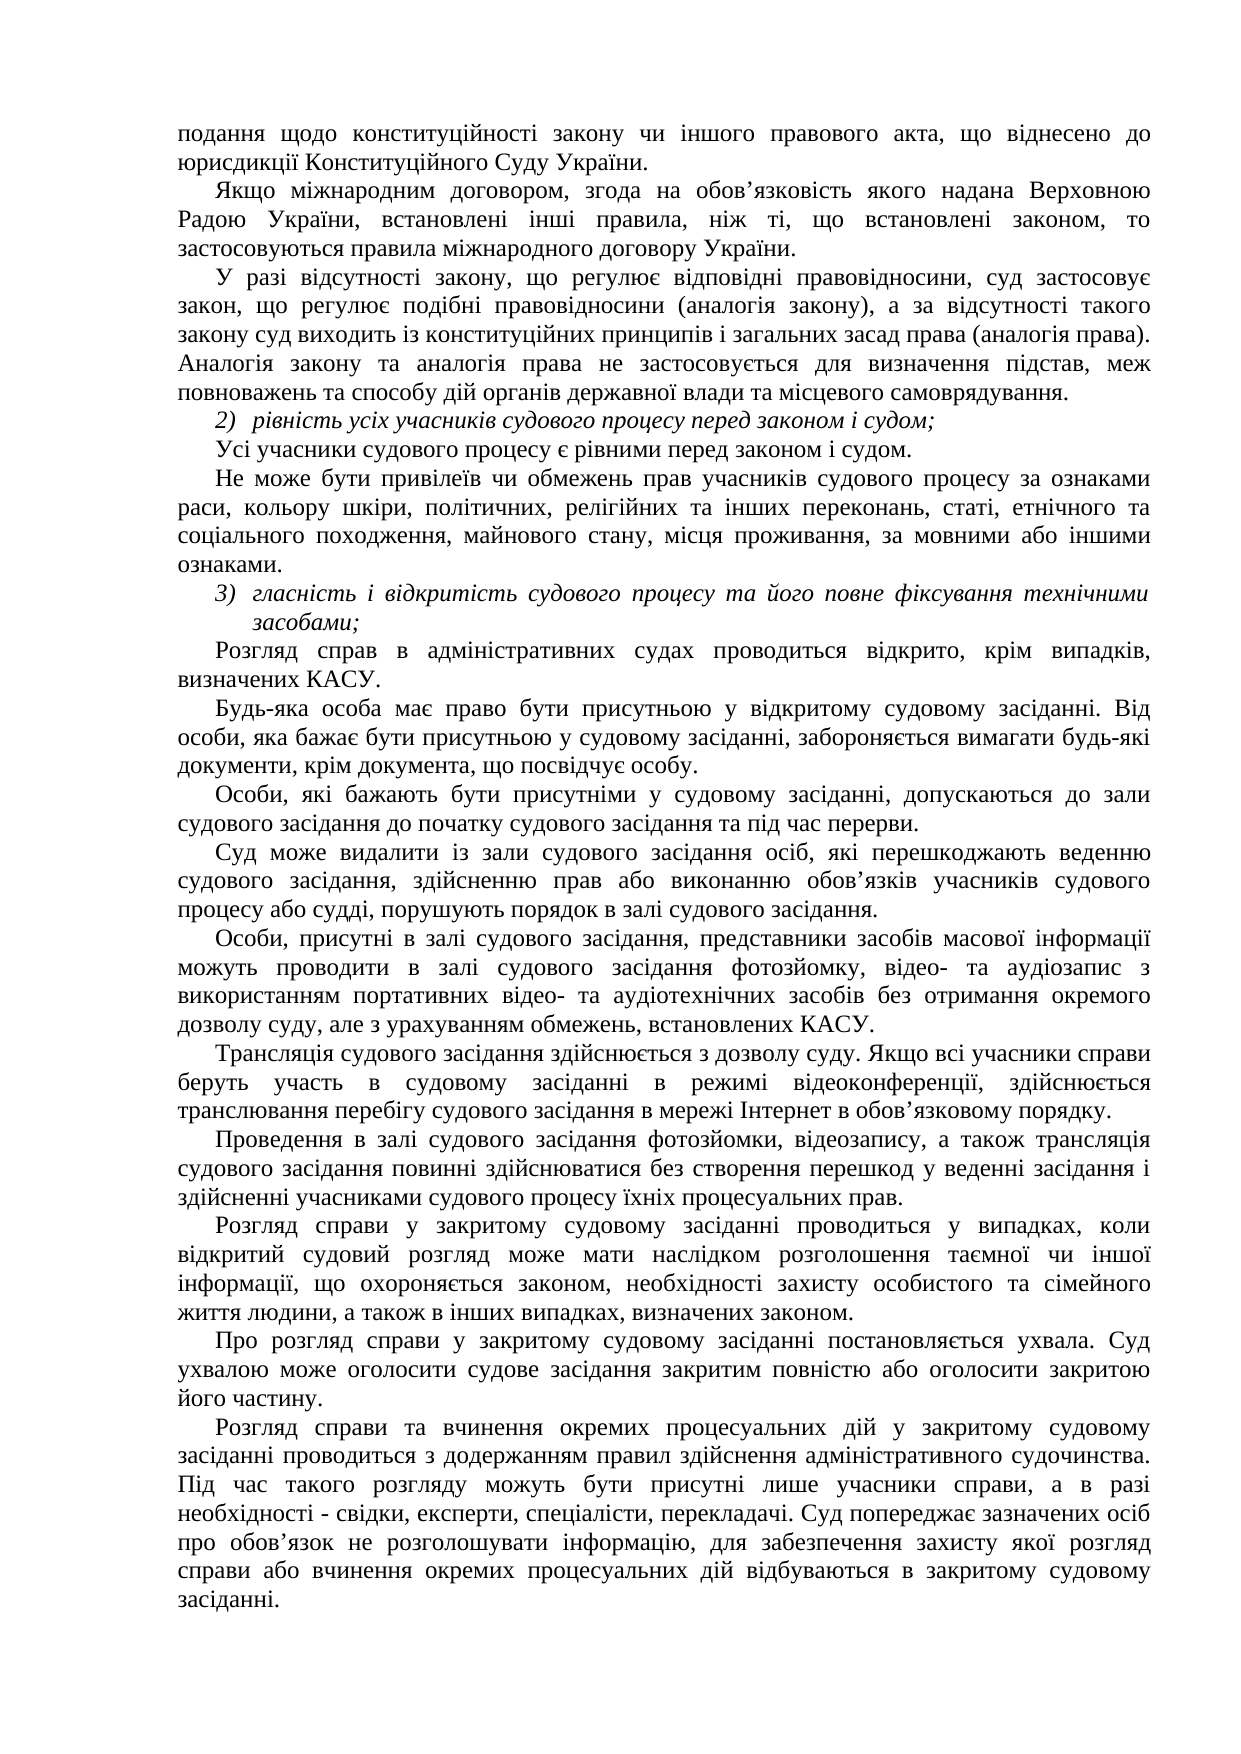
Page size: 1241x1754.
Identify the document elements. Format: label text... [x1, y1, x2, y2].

text Розгляд справ в адміністративних судах проводиться відкрито, крім випадків, визначених КАСУ. [177, 636, 1152, 693]
text Усі учасники судового процесу є рівними перед законом і судом. [177, 434, 1152, 463]
list гласність і відкритість судового процесу та його повне фіксування технічними засобами; [215, 578, 1152, 636]
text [177, 118, 1152, 176]
text Розгляд справи у закритому судовому засіданні проводиться у випадках, коли відкритий судовий розгляд може мати наслідком розголошення таємної чи іншої інформації, що охороняється законом, необхідності захисту особистого та сімейного життя людини, а також в інших випадках, визначених законом. [177, 1211, 1152, 1326]
text Про розгляд справи у закритому судовому засіданні постановляється ухвала. Суд ухвалою може оголосити судове засідання закритим повністю або оголосити закритою його частину. [177, 1326, 1152, 1412]
text Трансляція судового засідання здійснюється з дозволу суду. Якщо всі учасники справи беруть участь в судовому засіданні в режимі відеоконференції, здійснюється транслювання перебігу судового засідання в мережі Інтернет в обов’язковому порядку. [177, 1038, 1152, 1124]
text Розгляд справи та вчинення окремих процесуальних дій у закритому судовому засіданні проводиться з додержанням правил здійснення адміністративного судочинства. Під час такого розгляду можуть бути присутні лише учасники справи, а в разі необхідності - свідки, експерти, спеціалісти, перекладачі. Суд попереджає зазначених осіб про обов’язок не розголошувати інформацію, для забезпечення захисту якої розгляд справи або вчинення окремих процесуальних дій відбуваються в закритому судовому засіданні. [177, 1412, 1152, 1613]
text Якщо міжнародним договором, згода на обов’язковість якого надана Верховною Радою України, встановлені інші правила, ніж ті, що встановлені законом, то застосовуються правила міжнародного договору України. [177, 176, 1152, 262]
text Суд може видалити із зали судового засідання осіб, які перешкоджають веденню судового засідання, здійсненню прав або виконанню обов’язків учасників судового процесу або судді, порушують порядок в залі судового засідання. [177, 837, 1152, 923]
list рівність усіх учасників судового процесу перед законом і судом; [215, 406, 1152, 434]
text Не може бути привілеїв чи обмежень прав учасників судового процесу за ознаками раси, кольору шкіри, політичних, релігійних та інших переконань, статі, етнічного та соціального походження, майнового стану, місця проживання, за мовними або іншими ознаками. [177, 463, 1152, 578]
text Особи, присутні в залі судового засідання, представники засобів масової інформації можуть проводити в залі судового засідання фотозйомку, відео- та аудіозапис з використанням портативних відео- та аудіотехнічних засобів без отримання окремого дозволу суду, але з урахуванням обмежень, встановлених КАСУ. [177, 923, 1152, 1038]
text Будь-яка особа має право бути присутньою у відкритому судовому засіданні. Від особи, яка бажає бути присутньою у судовому засіданні, забороняється вимагати будь-які документи, крім документа, що посвідчує особу. [177, 693, 1152, 779]
text Особи, які бажають бути присутніми у судовому засіданні, допускаються до зали судового засідання до початку судового засідання та під час перерви. [177, 779, 1152, 837]
text У разі відсутності закону, що регулює відповідні правовідносини, суд застосовує закон, що регулює подібні правовідносини (аналогія закону), а за відсутності такого закону суд виходить із конституційних принципів і загальних засад права (аналогія права). Аналогія закону та аналогія права не застосовується для визначення підстав, меж повноважень та способу дій органів державної влади та місцевого самоврядування. [177, 262, 1152, 406]
text Проведення в залі судового засідання фотозйомки, відеозапису, а також трансляція судового засідання повинні здійснюватися без створення перешкод у веденні засідання і здійсненні учасниками судового процесу їхніх процесуальних прав. [177, 1124, 1152, 1211]
